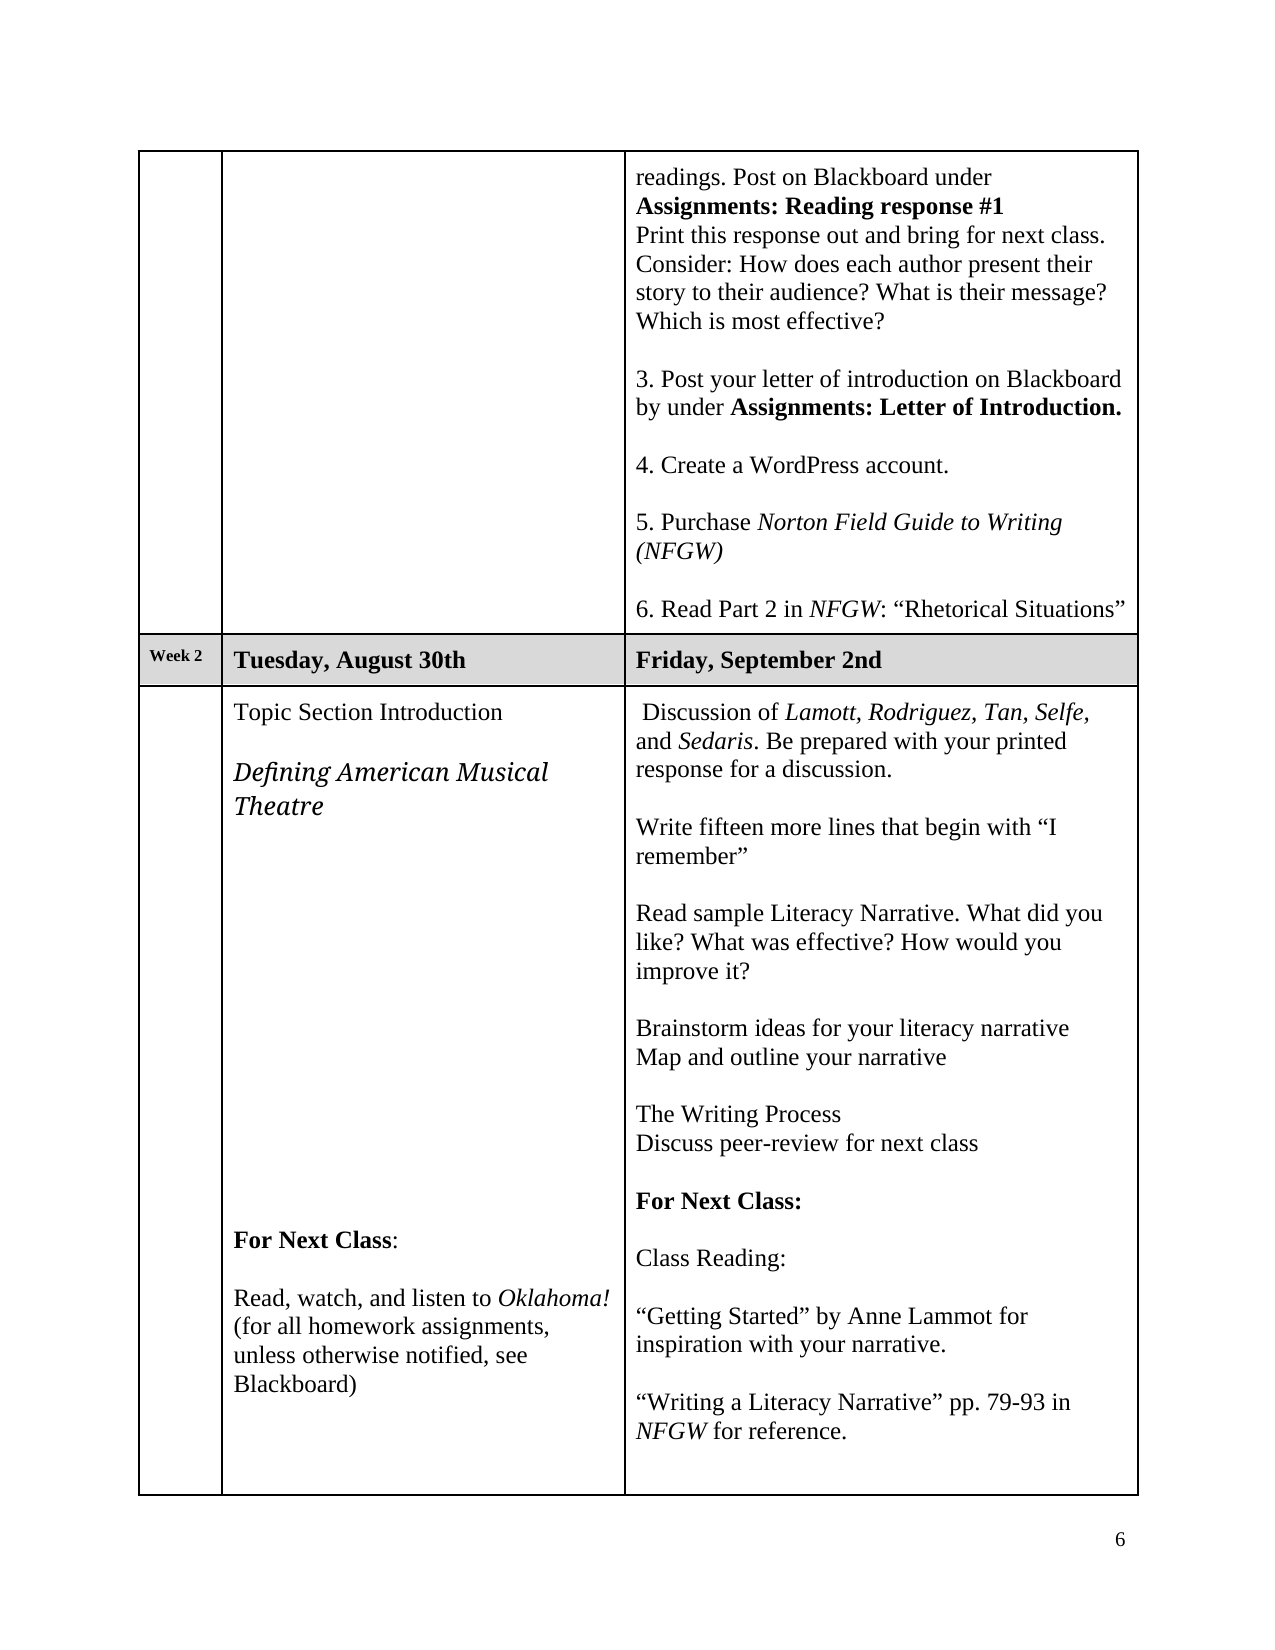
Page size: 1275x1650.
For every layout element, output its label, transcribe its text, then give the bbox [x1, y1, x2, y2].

table_cell Tuesday, August 30th [223, 635, 624, 684]
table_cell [626, 152, 1137, 633]
table_cell [140, 687, 221, 1494]
table_cell [223, 152, 624, 633]
table_cell Week 2 [140, 635, 221, 684]
table_cell [140, 152, 221, 633]
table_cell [223, 687, 624, 1494]
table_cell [626, 687, 1137, 1494]
table_cell Friday, September 2nd [626, 635, 1137, 684]
